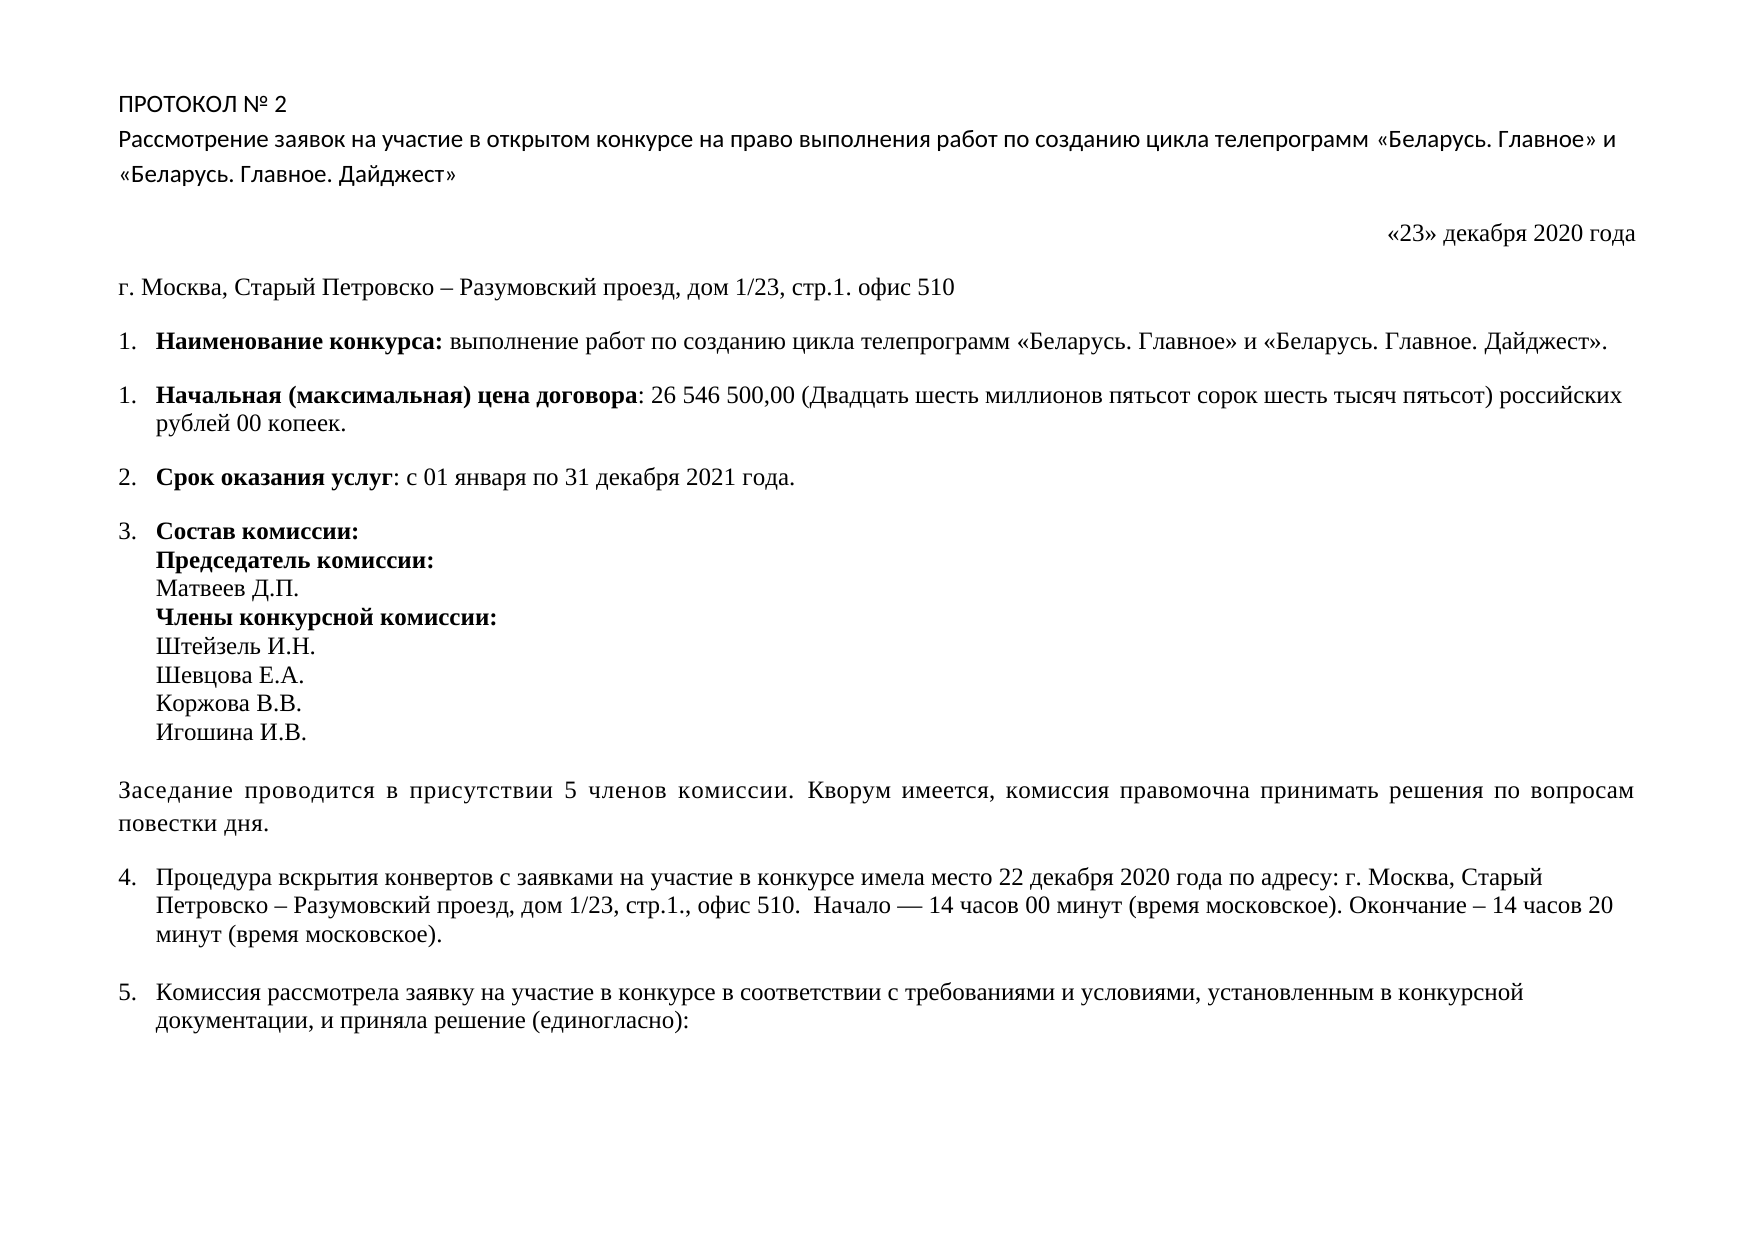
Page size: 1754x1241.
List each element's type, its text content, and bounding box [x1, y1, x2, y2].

list Матвеев Д.П. [156, 573, 1636, 602]
list Коржова В.В. [156, 688, 1636, 717]
list Начальная (максимальная) цена договора: 26 546 500,00 (Двадцать шесть миллионов пятьсот сорок шесть тысяч пятьсот) российских рублей 00 копеек. [118, 380, 1636, 437]
text г. Москва, Старый Петровско – Разумовский проезд, дом 1/23, стр.1. офис 510 [118, 272, 1636, 301]
text «23» декабря 2020 года [118, 218, 1636, 247]
list Срок оказания услуг: с 01 января по 31 декабря 2021 года. [118, 462, 1636, 491]
list Шевцова Е.А. [156, 660, 1636, 688]
list Игошина И.В. [156, 717, 1636, 746]
list Комиссия рассмотрела заявку на участие в конкурсе в соответствии с требованиями и условиями, установленным в конкурсной документации, и приняла решение (единогласно): [118, 977, 1636, 1034]
list Наименование конкурса: выполнение работ по созданию цикла телепрограмм «Беларусь. Главное» и «Беларусь. Главное. Дайджест». [118, 326, 1636, 355]
list Состав комиссии: [118, 516, 1636, 545]
list Штейзель И.Н. [156, 631, 1636, 660]
list Председатель комиссии: [156, 545, 1636, 573]
text Заседание проводится в присутствии 5 членов комиссии. Кворум имеется, комиссия правомочна принимать решения по вопросам повестки дня. [118, 775, 1636, 837]
list Члены конкурсной комиссии: [156, 602, 1636, 631]
list Процедура вскрытия конвертов с заявками на участие в конкурсе имела место 22 декабря 2020 года по адресу: г. Москва, Старый Петровско – Разумовский проезд, дом 1/23, стр.1., офис 510. Начало — 14 часов 00 минут (время московское). Окончание – 14 часов 20 минут (время московское). [118, 862, 1636, 948]
